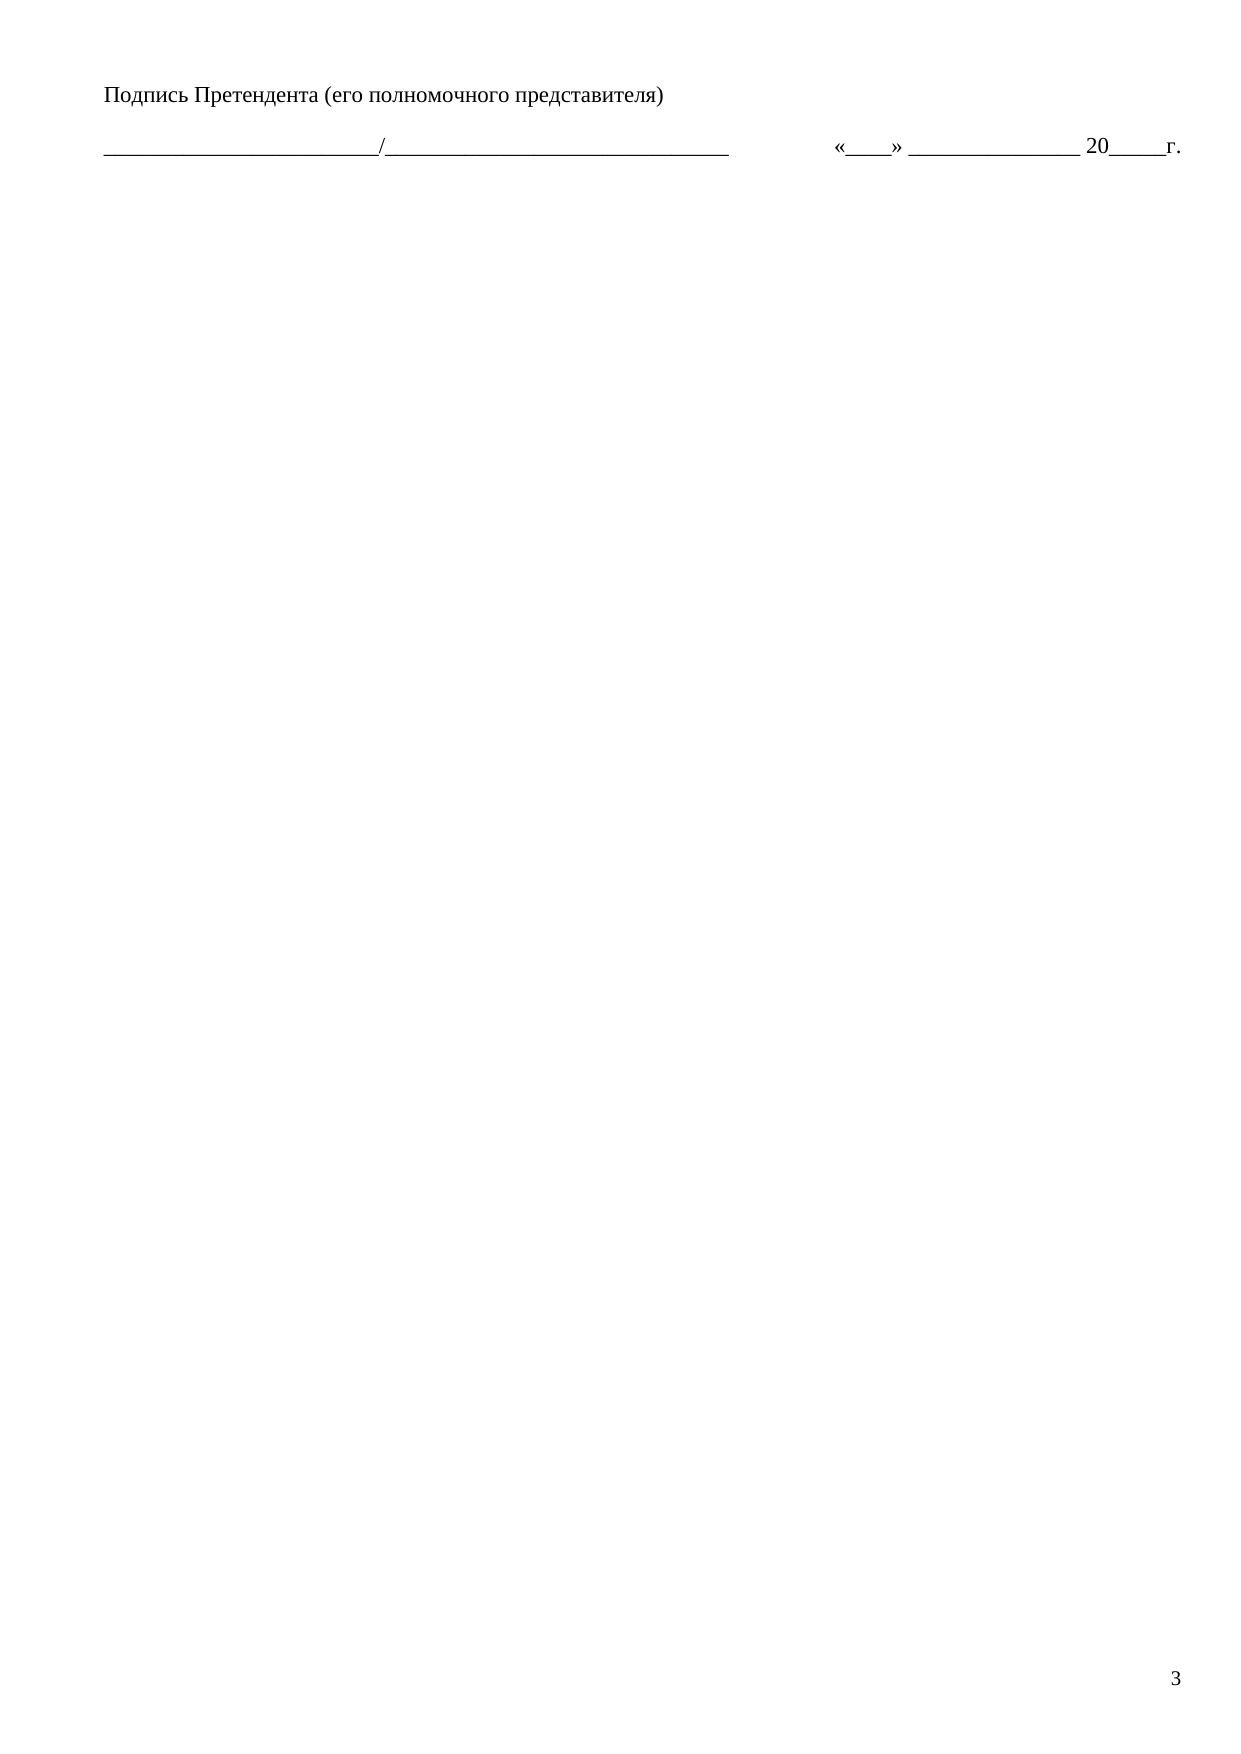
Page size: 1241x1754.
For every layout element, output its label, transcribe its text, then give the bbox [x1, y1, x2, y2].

text Подпись Претендента (его полномочного представителя) [103, 81, 1181, 107]
text ________________________/______________________________ «____» _______________ 20_____г. [103, 132, 1181, 159]
